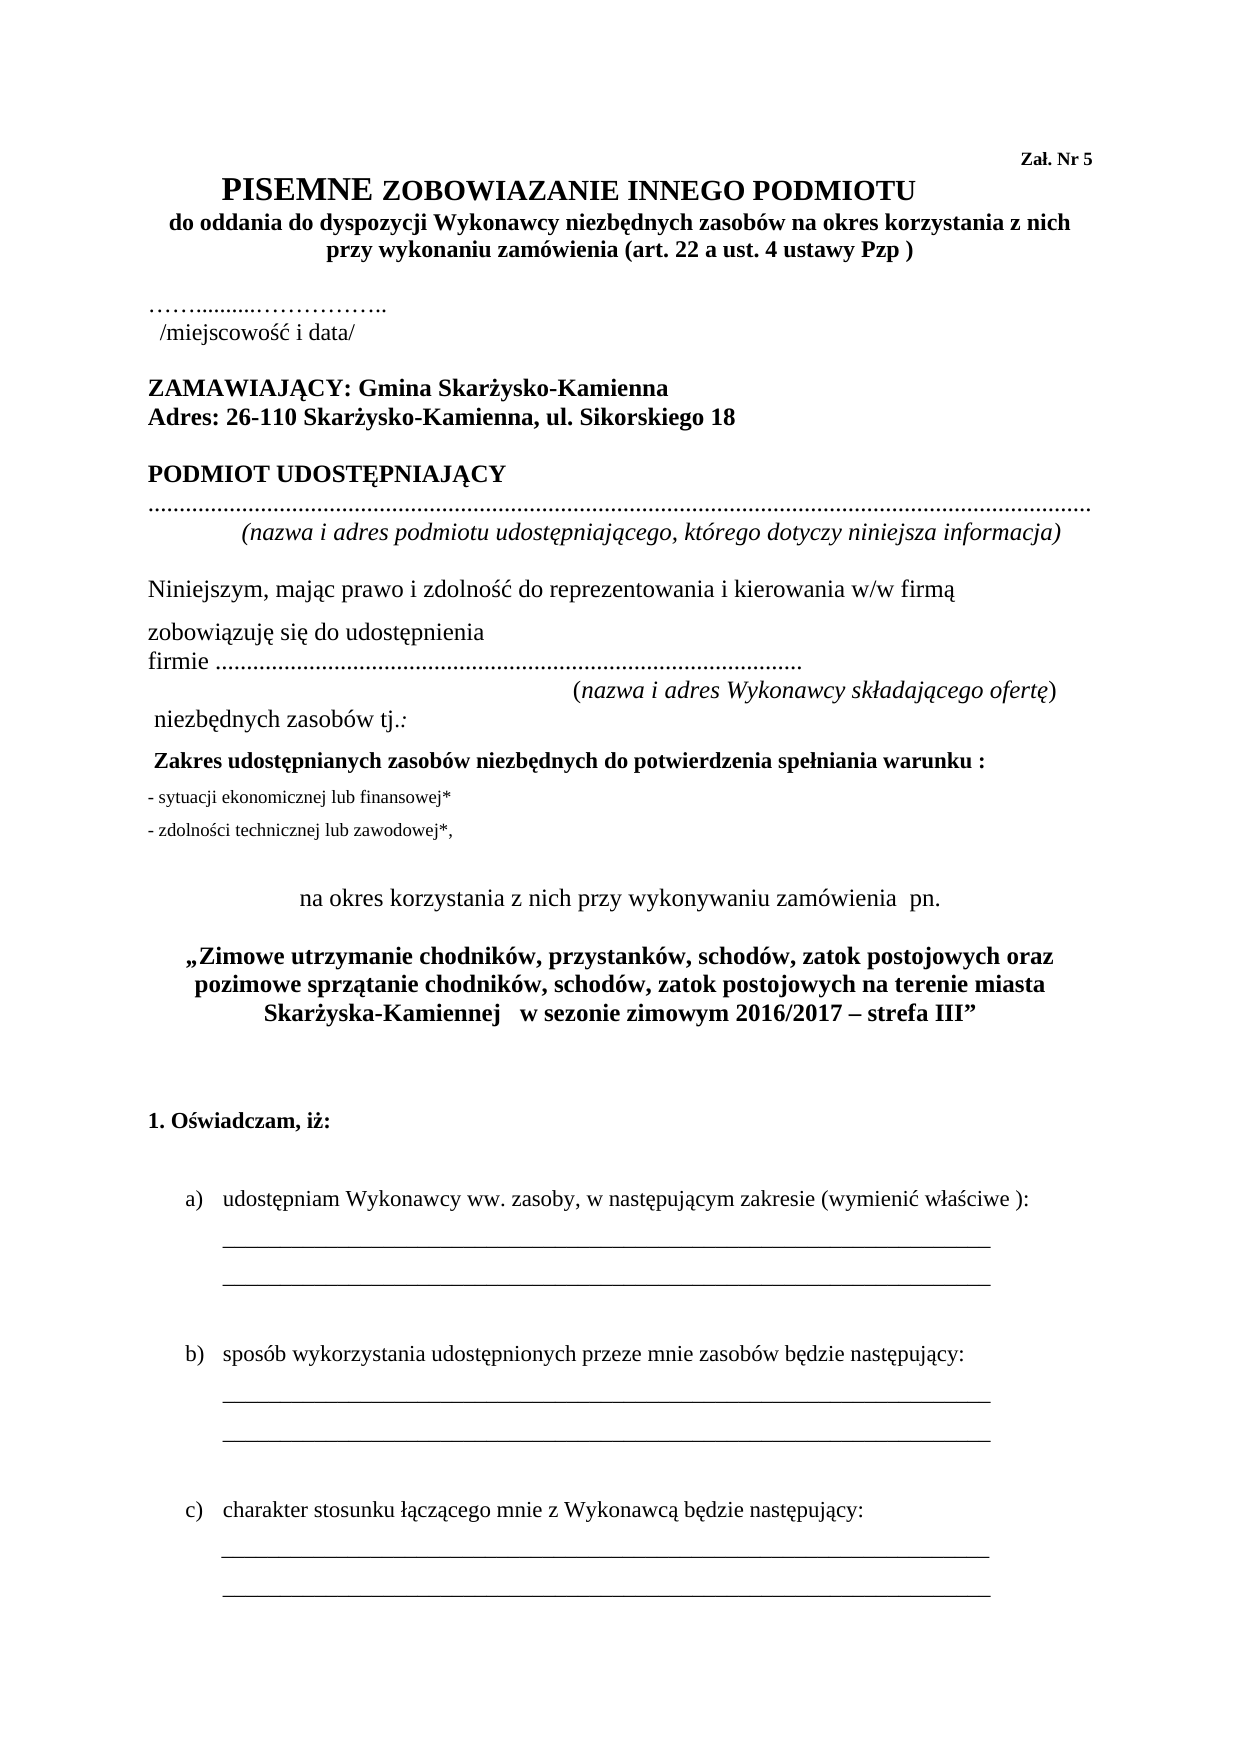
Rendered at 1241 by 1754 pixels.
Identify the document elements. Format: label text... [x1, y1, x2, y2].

text „Zimowe utrzymanie chodników, przystanków, schodów, zatok postojowych oraz pozimowe sprzątanie chodników, schodów, zatok postojowych na terenie miasta Skarżyska-Kamiennej w sezonie zimowym 2016/2017 – strefa III” [148, 941, 1093, 1027]
text PISEMNE ZOBOWIAZANIE INNEGO PODMIOTU [148, 169, 1093, 207]
list sposób wykorzystania udostępnionych przeze mnie zasobów będzie następujący: [185, 1340, 1063, 1367]
list udostępniam Wykonawcy ww. zasoby, w następującym zakresie (wymienić właściwe ): [185, 1185, 1093, 1211]
text (nazwa i adres Wykonawcy składającego ofertę) [148, 675, 1093, 704]
text zobowiązuję się do udostępnienia firmie .............................................................................................. [148, 617, 1093, 675]
text ___________________________________________________________________ [223, 1262, 1093, 1289]
text /miejscowość i data/ [148, 318, 1093, 346]
text Niniejszym, mając prawo i zdolność do reprezentowania i kierowania w/w firmą [148, 574, 1093, 603]
text Zał. Nr 5 [148, 148, 1093, 169]
text ___________________________________________________________________ [223, 1418, 1093, 1444]
text przy wykonaniu zamówienia (art. 22 a ust. 4 ustawy Pzp ) [148, 235, 1093, 263]
list charakter stosunku łączącego mnie z Wykonawcą będzie następujący: [185, 1496, 1063, 1522]
text - sytuacji ekonomicznej lub finansowej* [148, 786, 1093, 808]
text ___________________________________________________________________ [223, 1379, 1093, 1405]
text ___________________________________________________________________ [223, 1224, 1093, 1250]
text ZAMAWIAJĄCY: Gmina Skarżysko-Kamienna [148, 373, 1093, 402]
text niezbędnych zasobów tj.: [148, 704, 1093, 732]
text - zdolności technicznej lub zawodowej*, [148, 819, 1093, 840]
text ……..........…………….. [148, 290, 1093, 318]
text Adres: 26-110 Skarżysko-Kamienna, ul. Sikorskiego 18 [148, 402, 1093, 431]
text 1. Oświadczam, iż: [148, 1107, 1063, 1133]
text (nazwa i adres podmiotu udostępniającego, którego dotyczy niniejsza informacja) [148, 517, 1093, 546]
text do oddania do dyspozycji Wykonawcy niezbędnych zasobów na okres korzystania z nich [148, 207, 1093, 235]
text PODMIOT UDOSTĘPNIAJĄCY [148, 459, 1093, 488]
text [221, 1534, 1093, 1561]
text na okres korzystania z nich przy wykonywaniu zamówienia pn. [148, 883, 1093, 912]
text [223, 1573, 1093, 1600]
text Zakres udostępnianych zasobów niezbędnych do potwierdzenia spełniania warunku : [148, 747, 1093, 773]
text ....................................................................................................................................................... [148, 488, 1093, 517]
